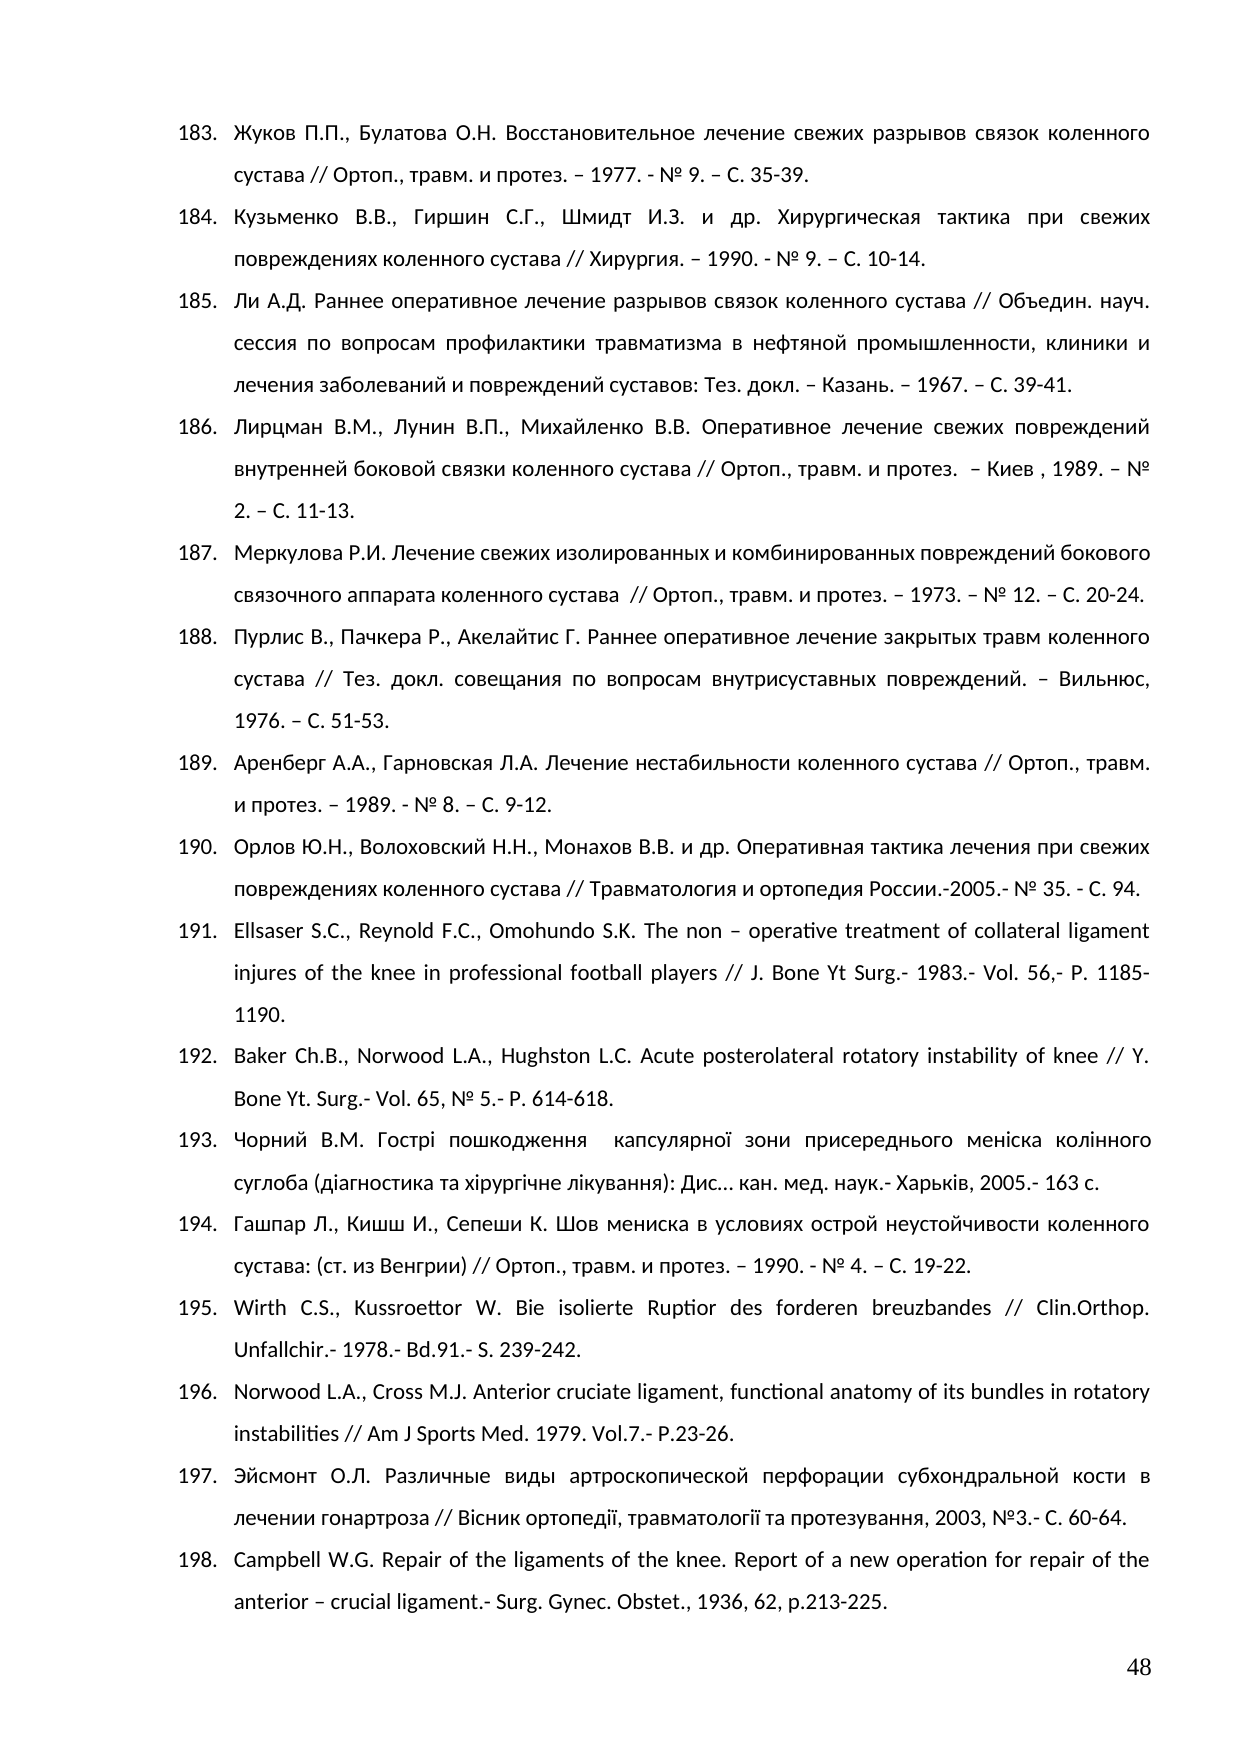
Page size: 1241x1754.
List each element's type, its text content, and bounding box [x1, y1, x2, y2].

list Лирцман В.М., Лунин В.П., Михайленко В.В. Оперативное лечение свежих повреждений внутренней боковой связки коленного сустава // Ортоп., травм. и протез. – Киев , 1989. – № 2. – С. 11-13. [177, 412, 1152, 524]
list Ellsaser S.C., Reynold F.C., Omohundo S.K. The non – operative treatment of collateral ligament injures of the knee in professional football players // J. Bone Yt Surg.- 1983.- Vol. 56,- P. 1185-1190. [177, 916, 1152, 1028]
list Чорний В.М. Гострі пошкодження капсулярної зони присереднього меніска колінного суглоба (діагностика та хірургічне лікування): Дис… кан. мед. наук.- Харьків, 2005.- 163 с. [177, 1126, 1152, 1196]
list Аренберг А.А., Гарновская Л.А. Лечение нестабильности коленного сустава // Ортоп., травм. и протез. – 1989. - № 8. – С. 9-12. [177, 748, 1152, 818]
list Campbell W.G. Repair of the ligaments of the knee. Report of a new operation for repair of the anterior – crucial ligament.- Surg. Gynec. Obstet., 1936, 62, p.213-225. [177, 1545, 1152, 1615]
list Орлов Ю.Н., Волоховский Н.Н., Монахов В.В. и др. Оперативная тактика лечения при свежих повреждениях коленного сустава // Травматология и ортопедия России.-2005.- № 35. - С. 94. [177, 832, 1152, 902]
list Wirth C.S., Kussroettor W. Bie isolierte Ruptior des forderen breuzbandes // Clin.Orthop. Unfallchir.- 1978.- Bd.91.- S. 239-242. [177, 1293, 1152, 1363]
list Baker Ch.B., Norwood L.A., Hughston L.C. Acute posterolateral rotatory instability of knee // Y. Bone Yt. Surg.- Vol. 65, № 5.- P. 614-618. [177, 1042, 1152, 1112]
list Пурлис В., Пачкера Р., Акелайтис Г. Раннее оперативное лечение закрытых травм коленного сустава // Тез. докл. совещания по вопросам внутрисуставных повреждений. – Вильнюс, 1976. – С. 51-53. [177, 622, 1152, 734]
list Жуков П.П., Булатова О.Н. Восстановительное лечение свежих разрывов связок коленного сустава // Ортоп., травм. и протез. – 1977. - № 9. – С. 35-39. [177, 118, 1152, 188]
list Norwood L.A., Cross M.J. Anterior cruciate ligament, functional anatomy of its bundles in rotatory instabilities // Am J Sports Med. 1979. Vol.7.- P.23-26. [177, 1377, 1152, 1447]
list Меркулова Р.И. Лечение свежих изолированных и комбинированных повреждений бокового связочного аппарата коленного сустава // Ортоп., травм. и протез. – 1973. – № 12. – С. 20-24. [177, 538, 1152, 608]
list Кузьменко В.В., Гиршин С.Г., Шмидт И.З. и др. Хирургическая тактика при свежих повреждениях коленного сустава // Хирургия. – 1990. - № 9. – С. 10-14. [177, 202, 1152, 272]
list Ли А.Д. Раннее оперативное лечение разрывов связок коленного сустава // Объедин. науч. сессия по вопросам профилактики травматизма в нефтяной промышленности, клиники и лечения заболеваний и повреждений суставов: Тез. докл. – Казань. – 1967. – С. 39-41. [177, 286, 1152, 398]
list Эйсмонт О.Л. Различные виды артроскопической перфорации субхондральной кости в лечении гонартроза // Вісник ортопедії, травматології та протезування, 2003, №3.- С. 60-64. [177, 1461, 1152, 1531]
list Гашпар Л., Кишш И., Сепеши К. Шов мениска в условиях острой неустойчивости коленного сустава: (ст. из Венгрии) // Ортоп., травм. и протез. – 1990. - № 4. – С. 19-22. [177, 1209, 1152, 1279]
